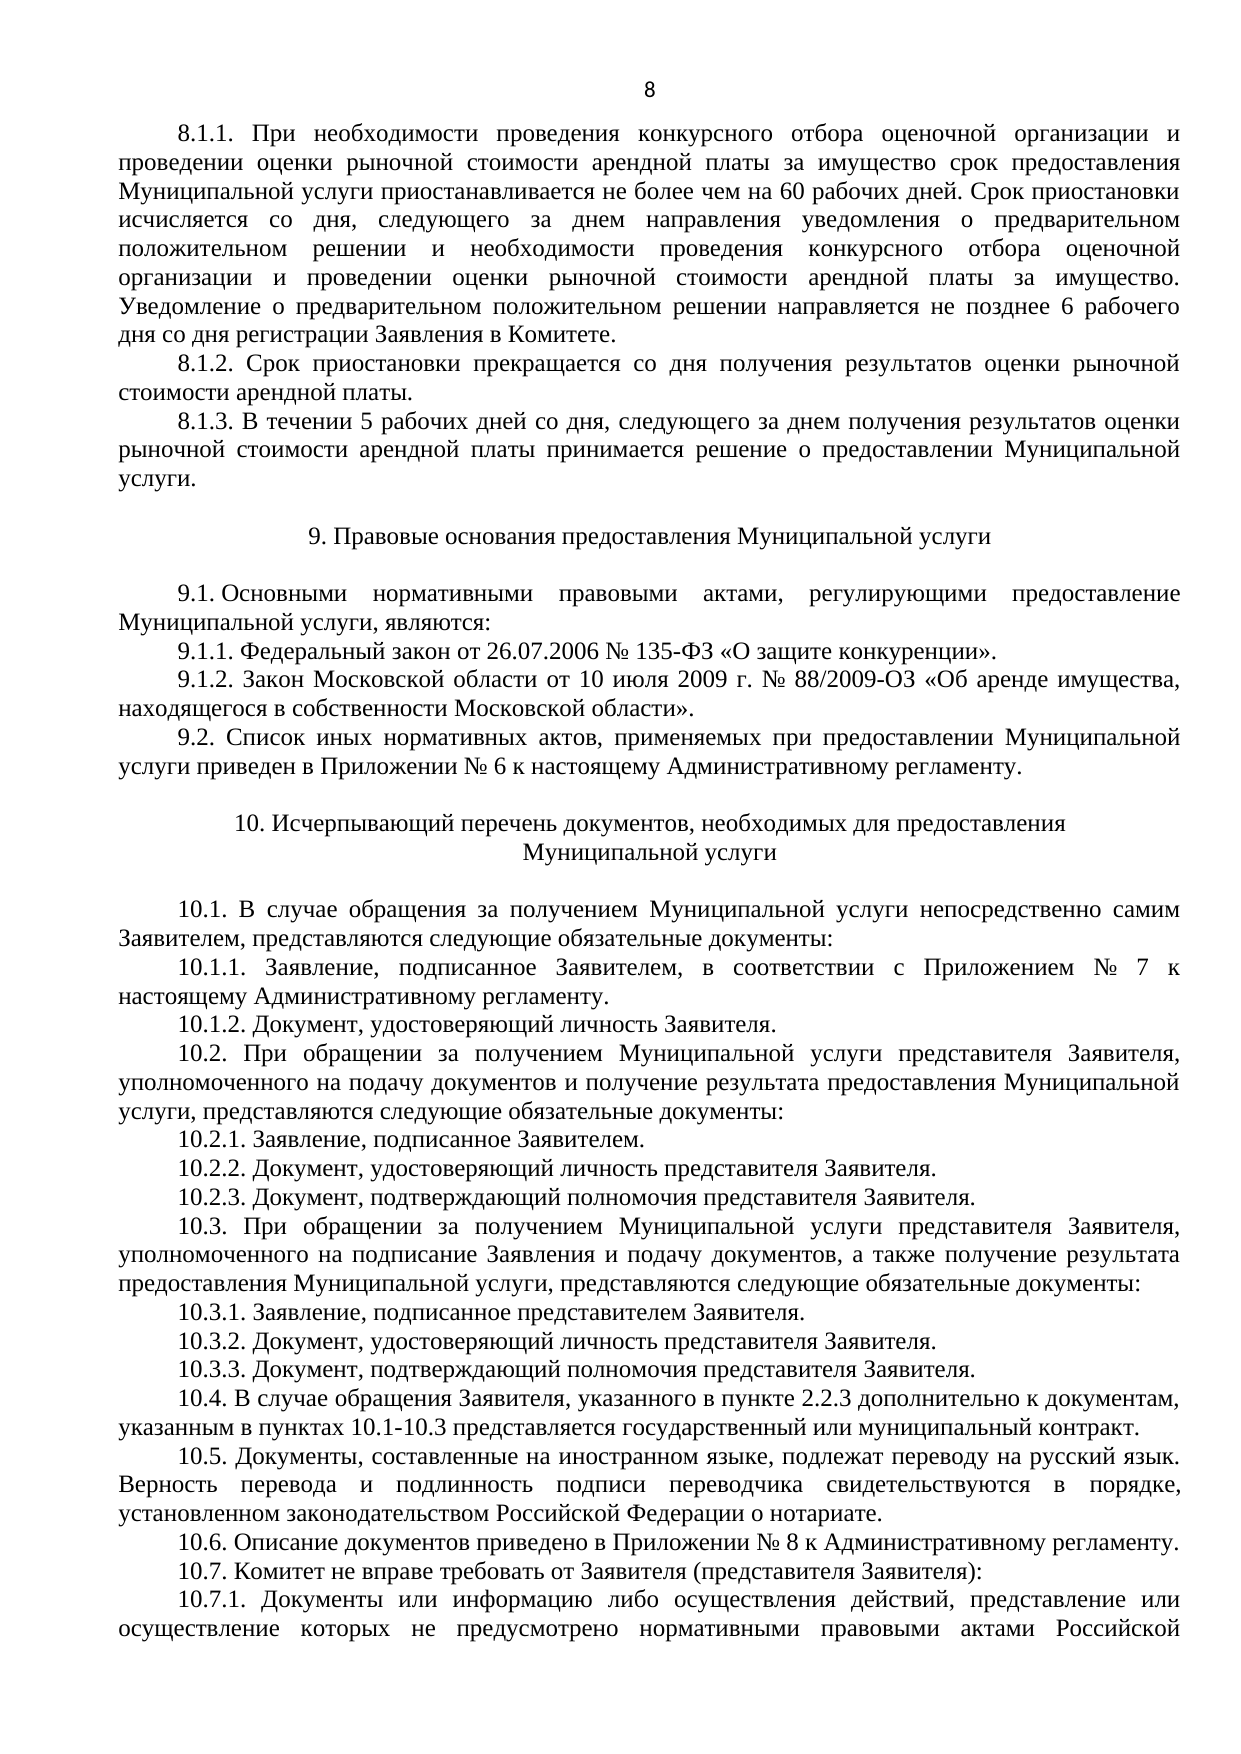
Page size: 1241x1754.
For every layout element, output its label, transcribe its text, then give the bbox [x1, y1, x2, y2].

list Муниципальной услуги [118, 837, 1181, 866]
list 10.7. Комитет не вправе требовать от Заявителя (представителя Заявителя): [118, 1556, 1181, 1584]
list 10.1.2. Документ, удостоверяющий личность Заявителя. [118, 1009, 1181, 1038]
text 10.3.1. Заявление, подписанное представителем Заявителя. [118, 1297, 1181, 1326]
list 8.1.2. Срок приостановки прекращается со дня получения результатов оценки рыночной стоимости арендной платы. [118, 348, 1181, 406]
list 9. Правовые основания предоставления Муниципальной услуги [118, 521, 1181, 549]
list 10.6. Описание документов приведено в Приложении № 8 к Административному регламенту. [118, 1527, 1181, 1556]
list 9.1. Основными нормативными правовыми актами, регулирующими предоставление Муниципальной услуги, являются: [118, 578, 1181, 636]
list 10. Исчерпывающий перечень документов, необходимых для предоставления [118, 808, 1181, 837]
list 10.3. При обращении за получением Муниципальной услуги представителя Заявителя, уполномоченного на подписание Заявления и подачу документов, а также получение результата предоставления Муниципальной услуги, представляются следующие обязательные документы: [118, 1211, 1181, 1297]
list 9.2. Список иных нормативных актов, применяемых при предоставлении Муниципальной услуги приведен в Приложении № 6 к настоящему Административному регламенту. [118, 722, 1181, 779]
list 9.1.1. Федеральный закон от 26.07.2006 № 135-ФЗ «О защите конкуренции». [118, 636, 1181, 664]
list 10.2.3. Документ, подтверждающий полномочия представителя Заявителя. [118, 1182, 1181, 1211]
text 8.1.3. В течении 5 рабочих дней со дня, следующего за днем получения результатов оценки рыночной стоимости арендной платы принимается решение о предоставлении Муниципальной услуги. [118, 406, 1181, 492]
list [118, 1584, 1181, 1642]
list 10.5. Документы, составленные на иностранном языке, подлежат переводу на русский язык. Верность перевода и подлинность подписи переводчика свидетельствуются в порядке, установленном законодательством Российской Федерации о нотариате. [118, 1441, 1181, 1527]
list 10.2. При обращении за получением Муниципальной услуги представителя Заявителя, уполномоченного на подачу документов и получение результата предоставления Муниципальной услуги, представляются следующие обязательные документы: [118, 1038, 1181, 1124]
list 10.3.3. Документ, подтверждающий полномочия представителя Заявителя. [118, 1354, 1181, 1383]
list 8.1.1. При необходимости проведения конкурсного отбора оценочной организации и проведении оценки рыночной стоимости арендной платы за имущество срок предоставления Муниципальной услуги приостанавливается не более чем на 60 рабочих дней. Срок приостановки исчисляется со дня, следующего за днем направления уведомления о предварительном положительном решении и необходимости проведения конкурсного отбора оценочной организации и проведении оценки рыночной стоимости арендной платы за имущество. Уведомление о предварительном положительном решении направляется не позднее 6 рабочего дня со дня регистрации Заявления в Комитете. [118, 118, 1181, 348]
list 9.1.2. Закон Московской области от 10 июля 2009 г. № 88/2009-ОЗ «Об аренде имущества, находящегося в собственности Московской области». [118, 664, 1181, 722]
list 10.4. В случае обращения Заявителя, указанного в пункте 2.2.3 дополнительно к документам, указанным в пунктах 10.1-10.3 представляется государственный или муниципальный контракт. [118, 1383, 1181, 1441]
text 10.3.2. Документ, удостоверяющий личность представителя Заявителя. [118, 1326, 1181, 1354]
list 10.2.1. Заявление, подписанное Заявителем. [118, 1124, 1181, 1153]
list 10.1. В случае обращения за получением Муниципальной услуги непосредственно самим Заявителем, представляются следующие обязательные документы: [118, 894, 1181, 952]
list 10.2.2. Документ, удостоверяющий личность представителя Заявителя. [118, 1153, 1181, 1182]
list 10.1.1. Заявление, подписанное Заявителем, в соответствии с Приложением № 7 к настоящему Административному регламенту. [118, 952, 1181, 1009]
